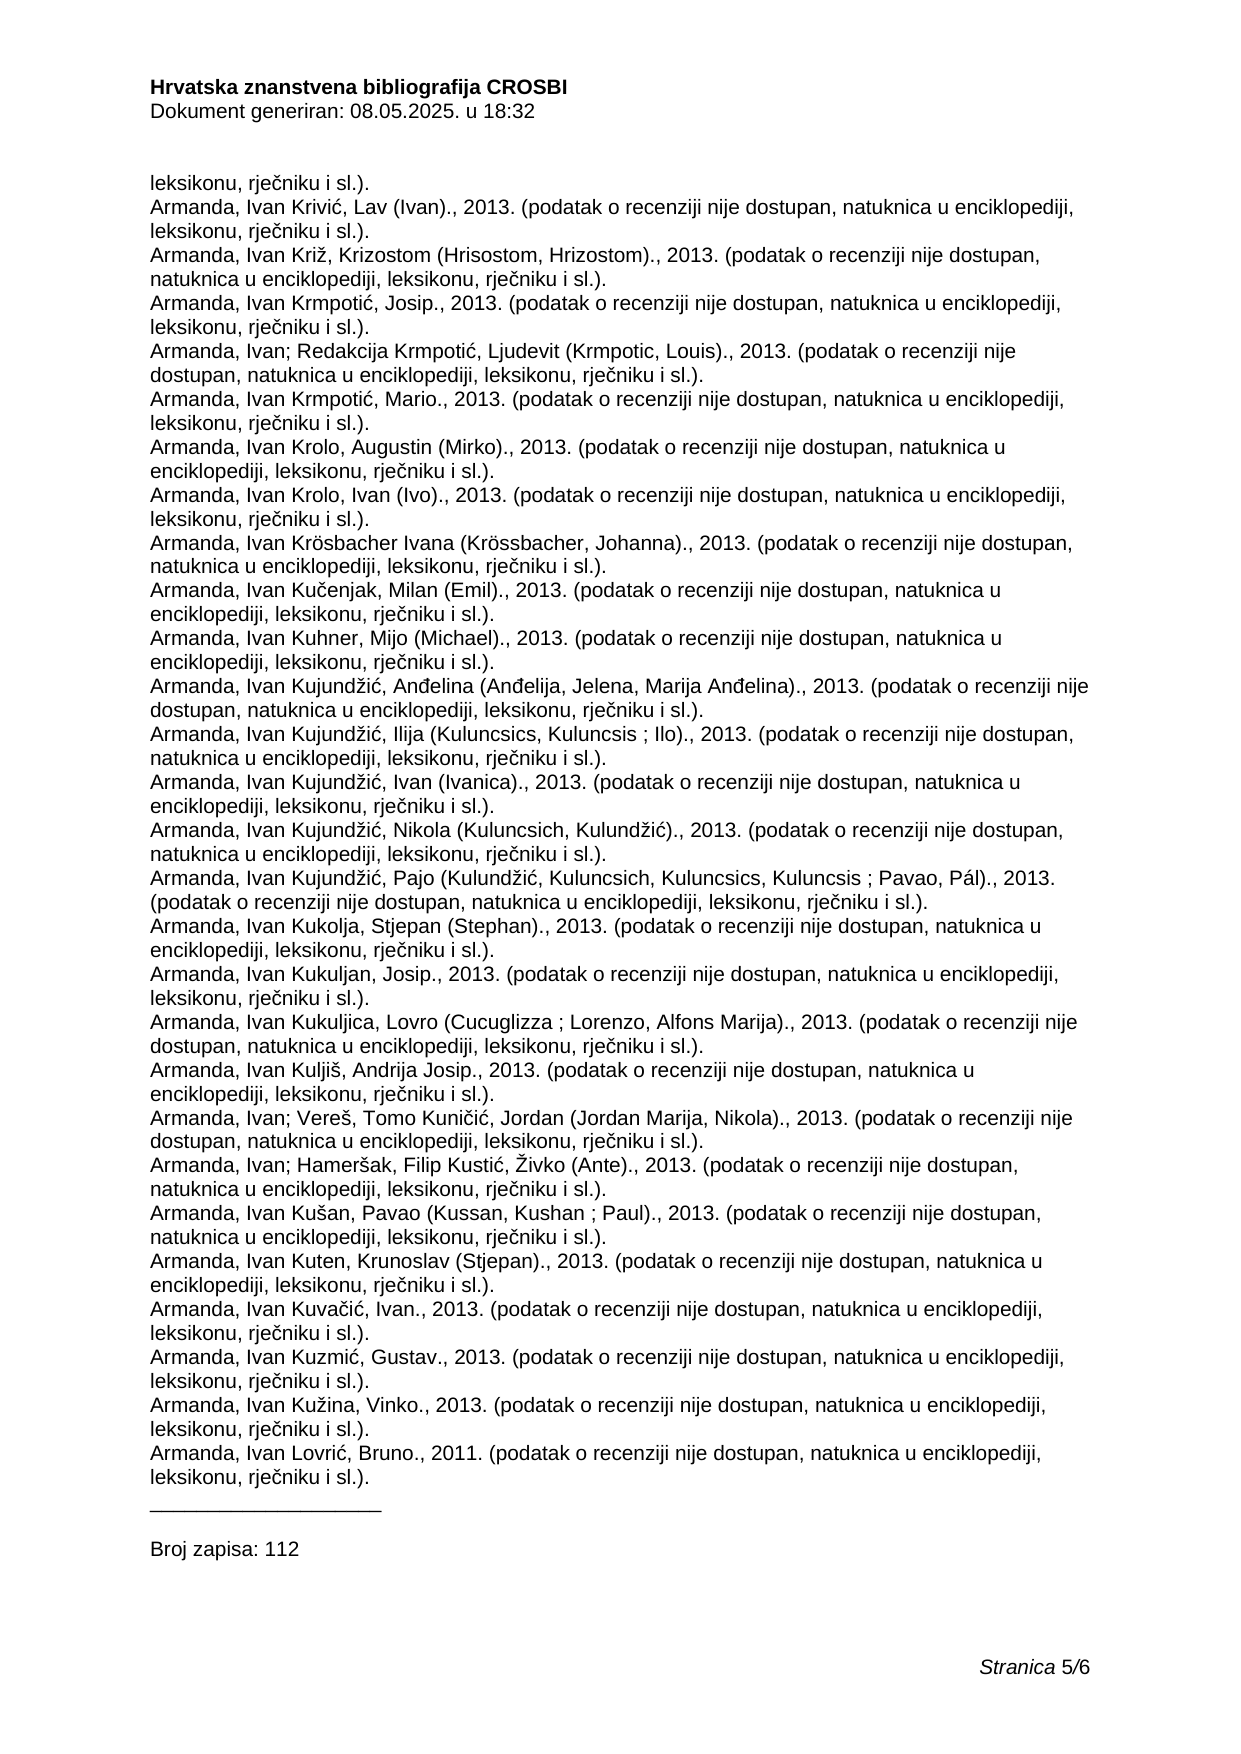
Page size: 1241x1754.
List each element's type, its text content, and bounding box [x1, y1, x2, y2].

text Broj zapisa: 112 [150, 1537, 1090, 1561]
text Armanda, Ivan [150, 1441, 1090, 1489]
text Armanda, Ivan [150, 674, 1090, 722]
text Armanda, Ivan [150, 387, 1090, 434]
text Armanda, Ivan [150, 434, 1090, 482]
text Armanda, Ivan [150, 243, 1090, 291]
text Armanda, Ivan [150, 1393, 1090, 1441]
text Armanda, Ivan; Redakcija [150, 339, 1090, 387]
text Armanda, Ivan [150, 1345, 1090, 1393]
text Armanda, Ivan [150, 818, 1090, 866]
text Armanda, Ivan; Vereš, Tomo [150, 1105, 1090, 1153]
text Armanda, Ivan [150, 770, 1090, 818]
text Armanda, Ivan [150, 1057, 1090, 1105]
text Armanda, Ivan [150, 1249, 1090, 1297]
text Armanda, Ivan [150, 722, 1090, 770]
text Armanda, Ivan; Hameršak, Filip [150, 1153, 1090, 1201]
text ____________________ [150, 1489, 1090, 1513]
text Armanda, Ivan [150, 1009, 1090, 1057]
text Armanda, Ivan [150, 171, 1090, 195]
text Armanda, Ivan [150, 962, 1090, 1009]
text Armanda, Ivan [150, 578, 1090, 626]
text Armanda, Ivan [150, 626, 1090, 674]
text Armanda, Ivan [150, 1297, 1090, 1345]
text Armanda, Ivan [150, 914, 1090, 962]
text Armanda, Ivan [150, 866, 1090, 914]
text Armanda, Ivan [150, 482, 1090, 530]
text Armanda, Ivan [150, 195, 1090, 243]
text Armanda, Ivan [150, 530, 1090, 578]
text Armanda, Ivan [150, 291, 1090, 339]
text Armanda, Ivan [150, 1201, 1090, 1249]
